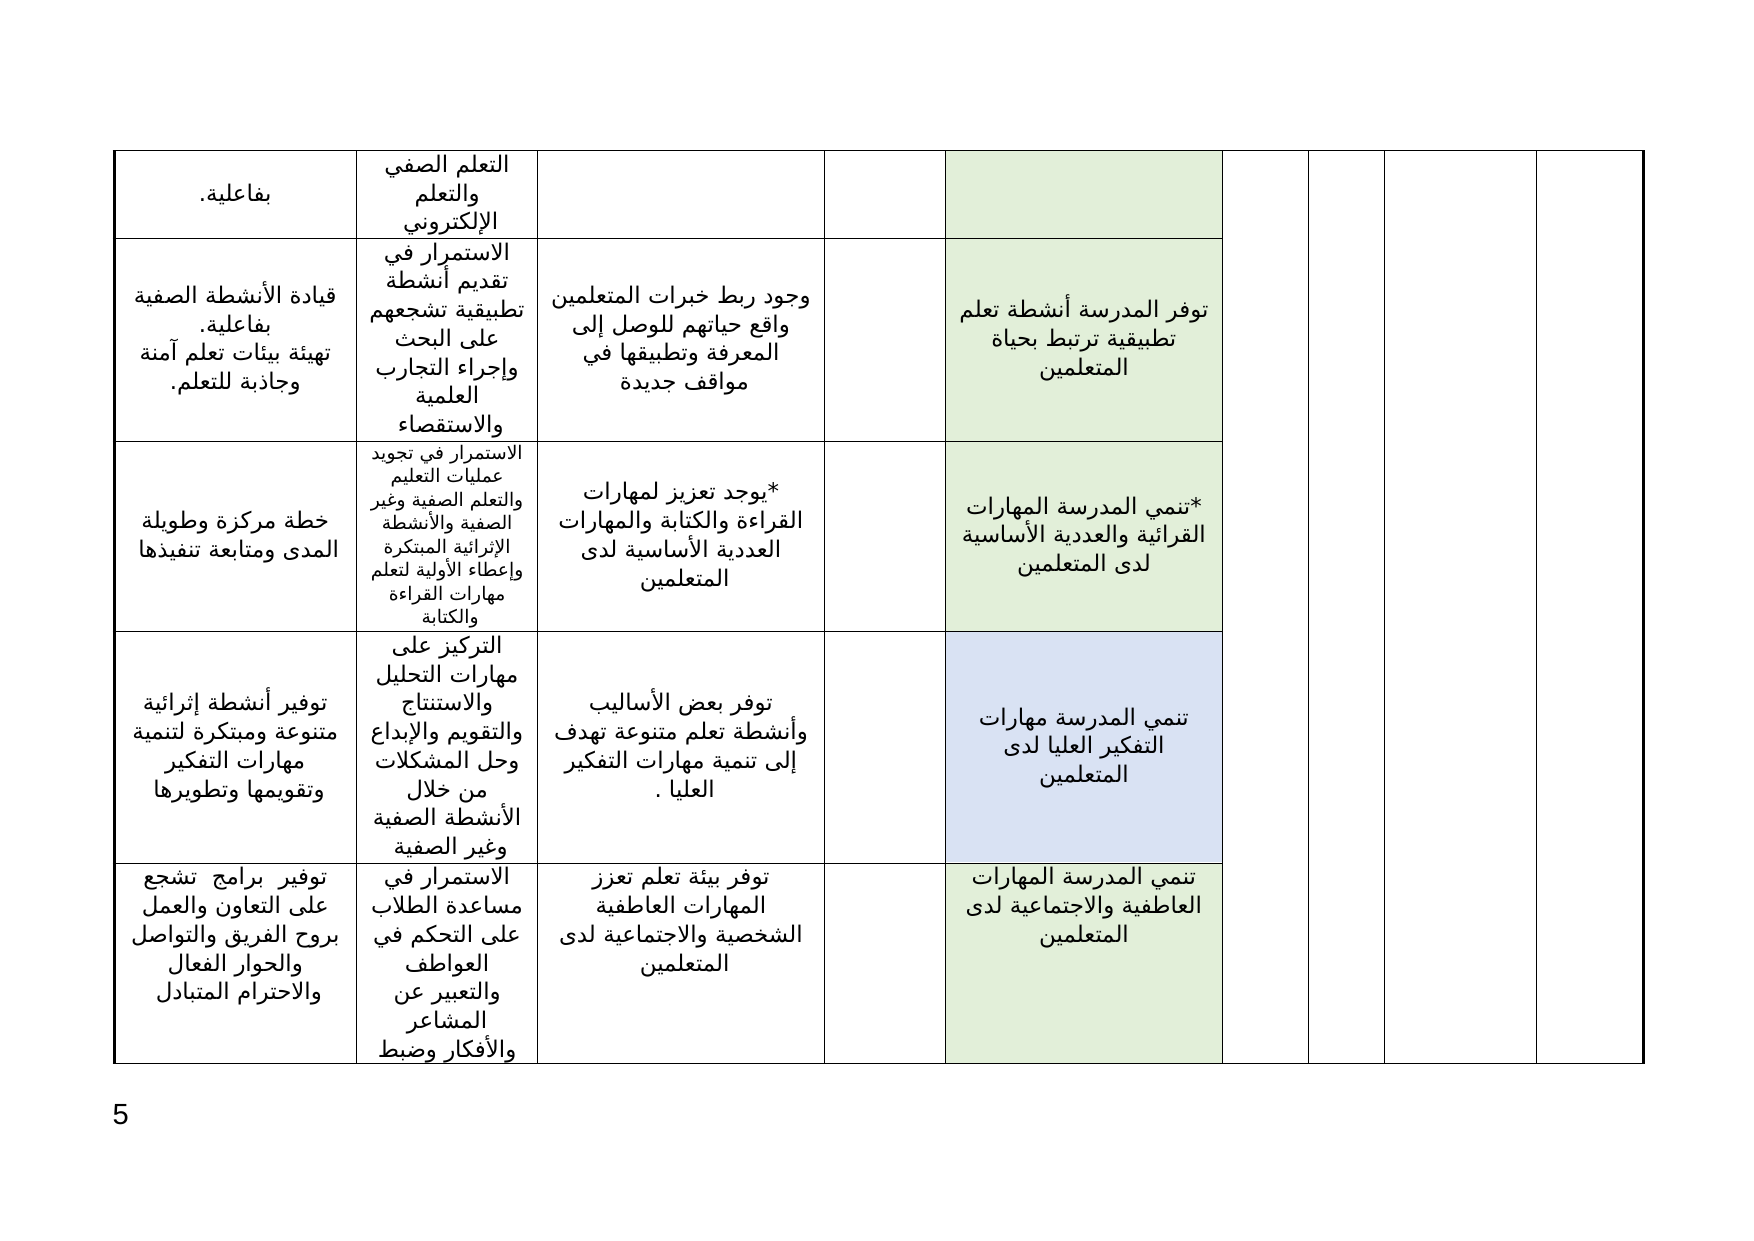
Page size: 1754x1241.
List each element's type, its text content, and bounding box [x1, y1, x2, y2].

table_cell توفر بعض الأساليب وأنشطة تعلم متنوعة تهدف إلى تنمية مهارات التفكير العليا . [538, 632, 824, 862]
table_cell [538, 864, 824, 1063]
table_cell [825, 239, 945, 441]
table_cell تنمي المدرسة مهارات التفكير العليا لدى المتعلمين [946, 632, 1222, 862]
table_cell *تنمي المدرسة المهارات القرائية والعددية الأساسية لدى المتعلمين [946, 442, 1222, 631]
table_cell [116, 864, 356, 1063]
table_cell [116, 151, 356, 238]
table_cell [357, 864, 537, 1063]
table_cell الاستمرار في تقديم أنشطة تطبيقية تشجعهم على البحث وإجراء التجارب العلمية والاستقصاء [357, 239, 537, 441]
table_cell [825, 151, 945, 238]
table_cell [825, 864, 945, 1063]
table_cell خطة مركزة وطويلة المدى ومتابعة تنفيذها [116, 442, 356, 631]
table_cell قيادة الأنشطة الصفية بفاعلية. تهيئة بيئات تعلم آمنة وجاذبة للتعلم. [116, 239, 356, 441]
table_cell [946, 151, 1222, 238]
table_cell [825, 632, 945, 862]
table_cell *يوجد تعزيز لمهارات القراءة والكتابة والمهارات العددية الأساسية لدى المتعلمين [538, 442, 824, 631]
table_cell الاستمرار في تجويد عمليات التعليم والتعلم الصفية وغير الصفية والأنشطة الإثرائية المبتكرة وإعطاء الأولية لتعلم مهارات القراءة والكتابة [357, 442, 537, 631]
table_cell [946, 864, 1222, 1063]
table_cell وجود ربط خبرات المتعلمين واقع حياتهم للوصل إلى المعرفة وتطبيقها في مواقف جديدة [538, 239, 824, 441]
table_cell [357, 151, 537, 238]
table_cell توفر المدرسة أنشطة تعلم تطبيقية ترتبط بحياة المتعلمين [946, 239, 1222, 441]
table_cell توفير أنشطة إثرائية متنوعة ومبتكرة لتنمية مهارات التفكير وتقويمها وتطويرها [116, 632, 356, 862]
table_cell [538, 151, 824, 238]
table_cell [825, 442, 945, 631]
table_cell التركيز على مهارات التحليل والاستنتاج والتقويم والإبداع وحل المشكلات من خلال الأنشطة الصفية وغير الصفية [357, 632, 537, 862]
